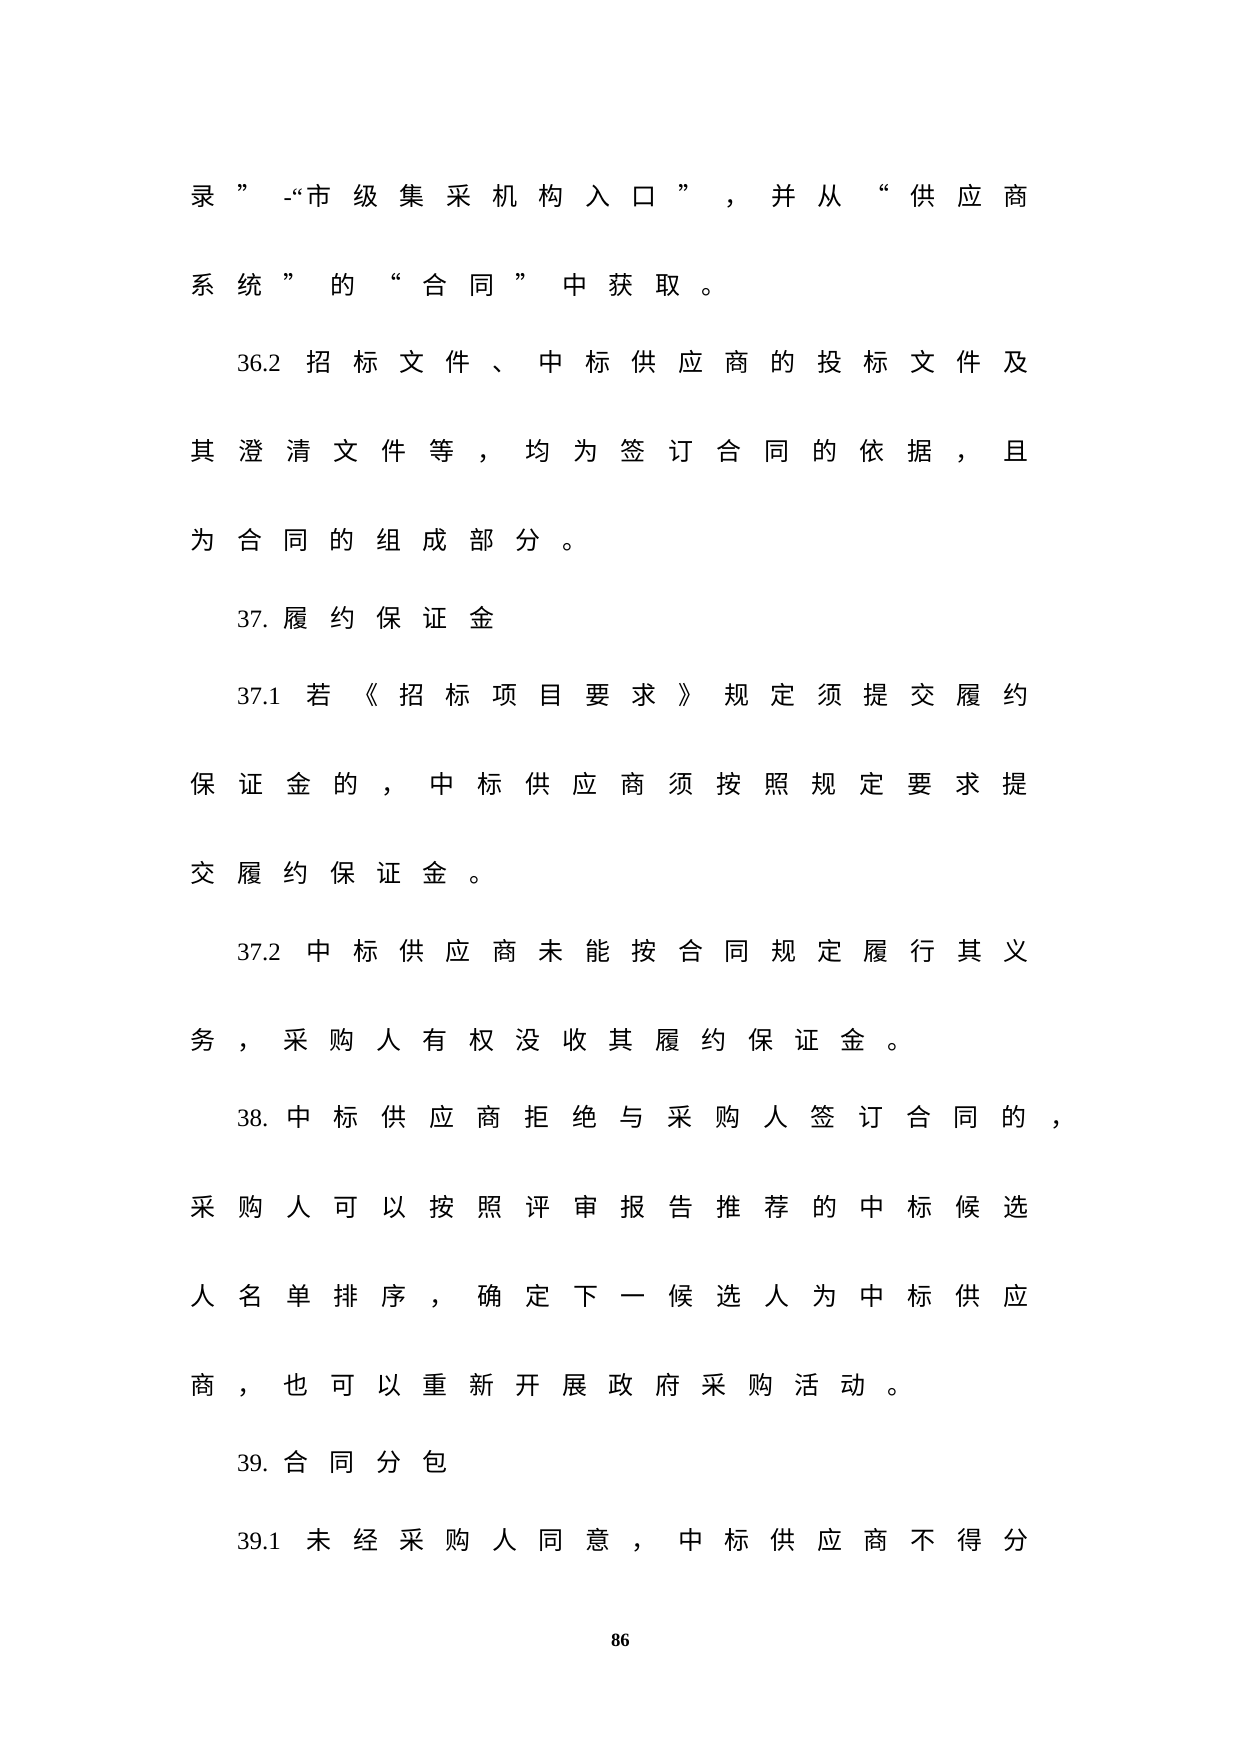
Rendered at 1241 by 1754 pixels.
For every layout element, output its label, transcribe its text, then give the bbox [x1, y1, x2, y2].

text 39. 合同分包 [190, 1431, 1050, 1490]
text 37.1 若《招标项目要求》规定须提交履约保证金的，中标供应商须按照规定要求提交履约保证金。 [190, 664, 1050, 902]
text 37.2 中标供应商未能按合同规定履行其义务，采购人有权没收其履约保证金。 [190, 920, 1050, 1068]
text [190, 1508, 1050, 1568]
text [190, 164, 1050, 313]
text 38. 中标供应商拒绝与采购人签订合同的，采购人可以按照评审报告推荐的中标候选人名单排序，确定下一候选人为中标供应商，也可以重新开展政府采购活动。 [190, 1086, 1050, 1413]
text 36.2 招标文件、中标供应商的投标文件及其澄清文件等，均为签订合同的依据，且为合同的组成部分。 [190, 331, 1050, 568]
text 37. 履约保证金 [190, 587, 1050, 646]
